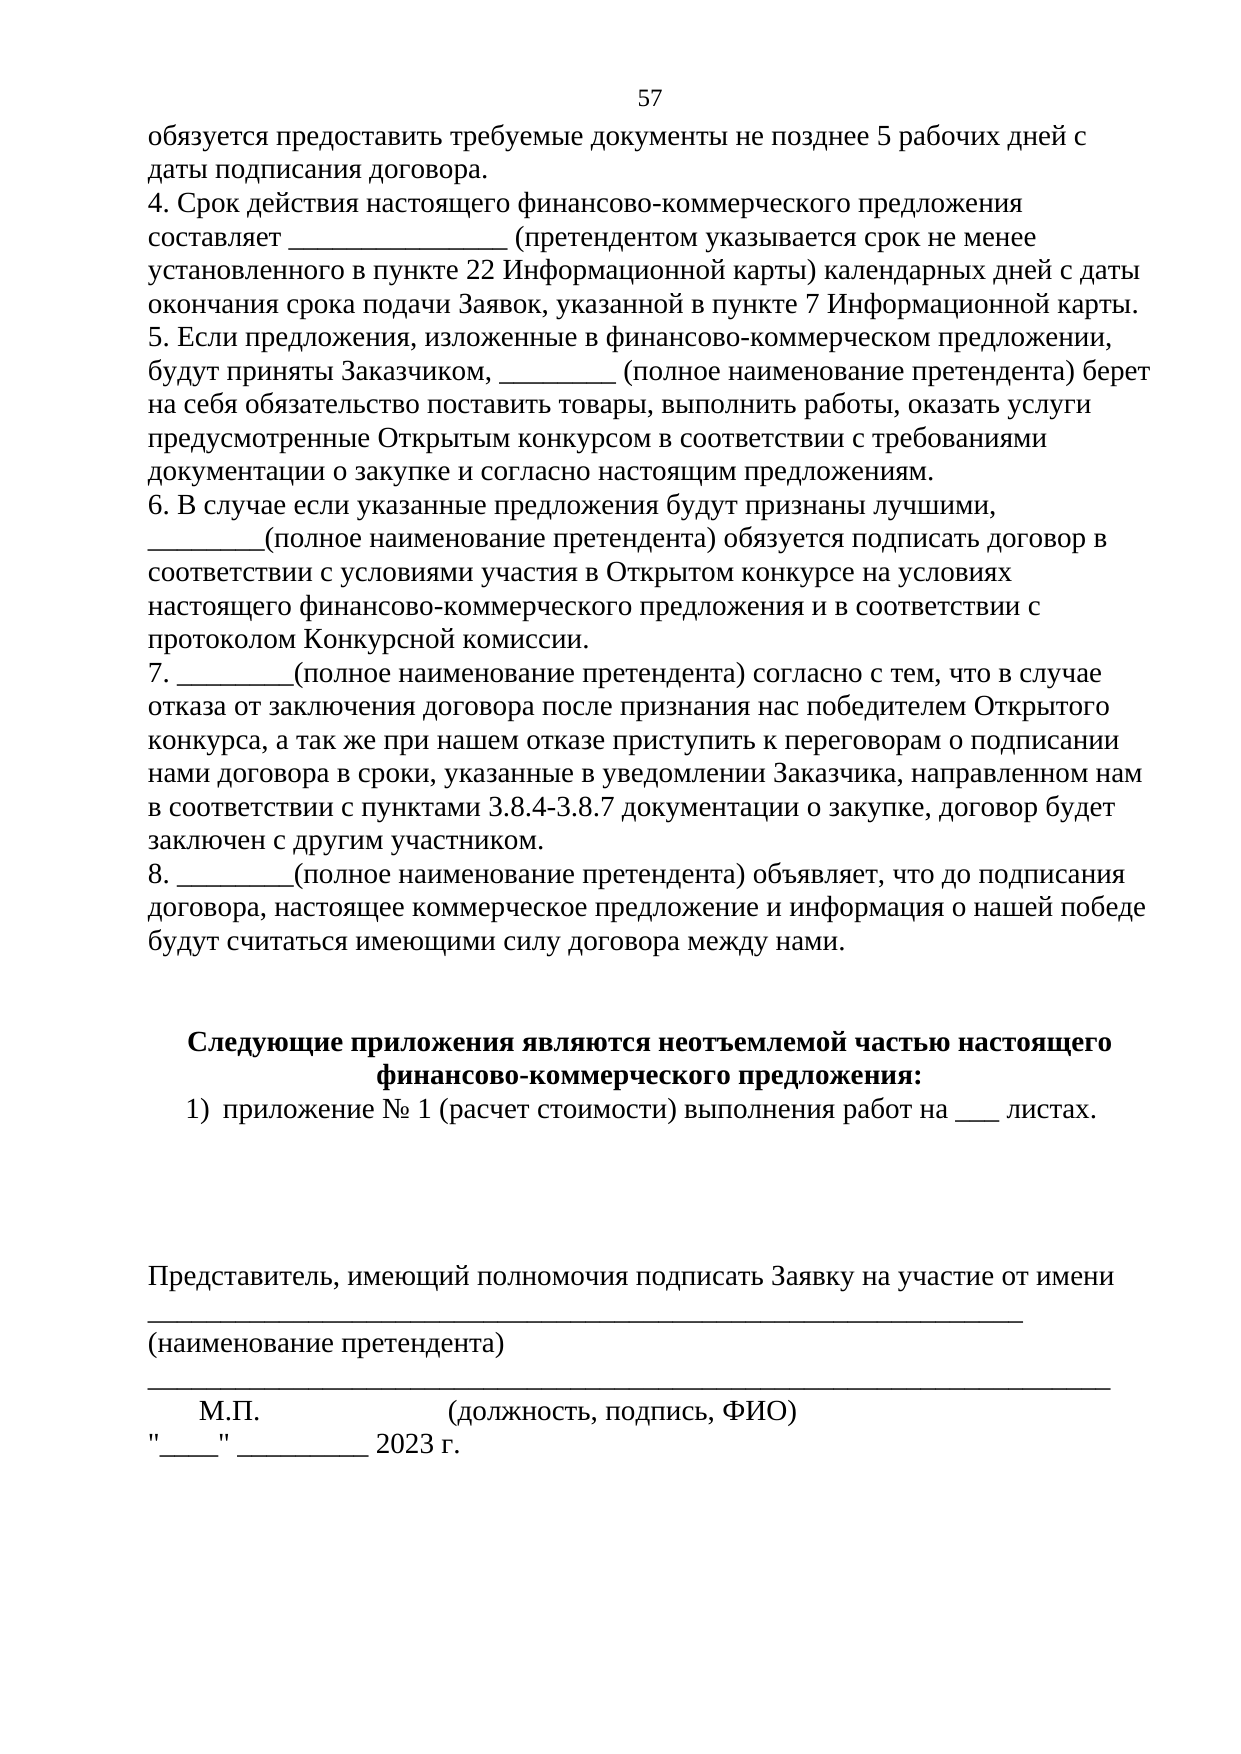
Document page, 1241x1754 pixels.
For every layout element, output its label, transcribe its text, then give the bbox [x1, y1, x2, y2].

text "____" _________ 2023 г. [148, 1426, 1152, 1460]
text 4. Срок действия настоящего финансово-коммерческого предложения составляет _______________ (претендентом указывается срок не менее установленного в пункте 22 Информационной карты) календарных дней с даты окончания срока подачи Заявок, указанной в пункте 7 Информационной карты. [148, 185, 1152, 319]
text 5. Если предложения, изложенные в финансово-коммерческом предложении, будут приняты Заказчиком, ________ (полное наименование претендента) берет на себя обязательство поставить товары, выполнить работы, оказать услуги предусмотренные Открытым конкурсом в соответствии с требованиями документации о закупке и согласно настоящим предложениям. [148, 319, 1152, 487]
list приложение № 1 (расчет стоимости) выполнения работ на ___ листах. [185, 1091, 1152, 1124]
text Следующие приложения являются неотъемлемой частью настоящего финансово-коммерческого предложения: [148, 1024, 1152, 1091]
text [148, 118, 1152, 185]
text 6. В случае если указанные предложения будут признаны лучшими, ________(полное наименование претендента) обязуется подписать договор в соответствии с условиями участия в Открытом конкурсе на условиях настоящего финансово-коммерческого предложения и в соответствии с протоколом Конкурсной комиссии. [148, 487, 1152, 655]
text Представитель, имеющий полномочия подписать Заявку на участие от имени ____________________________________________________________ [148, 1258, 1152, 1326]
text (наименование претендента) [148, 1326, 1152, 1359]
text 8. ________(полное наименование претендента) объявляет, что до подписания договора, настоящее коммерческое предложение и информация о нашей победе будут считаться имеющими силу договора между нами. [148, 856, 1152, 957]
text 7. ________(полное наименование претендента) согласно с тем, что в случае отказа от заключения договора после признания нас победителем Открытого конкурса, а так же при нашем отказе приступить к переговорам о подписании нами договора в сроки, указанные в уведомлении Заказчика, направленном нам в соответствии с пунктами 3.8.4-3.8.7 документации о закупке, договор будет заключен с другим участником. [148, 655, 1152, 856]
text М.П. (должность, подпись, ФИО) [148, 1393, 1152, 1426]
text __________________________________________________________________ [148, 1359, 1152, 1393]
